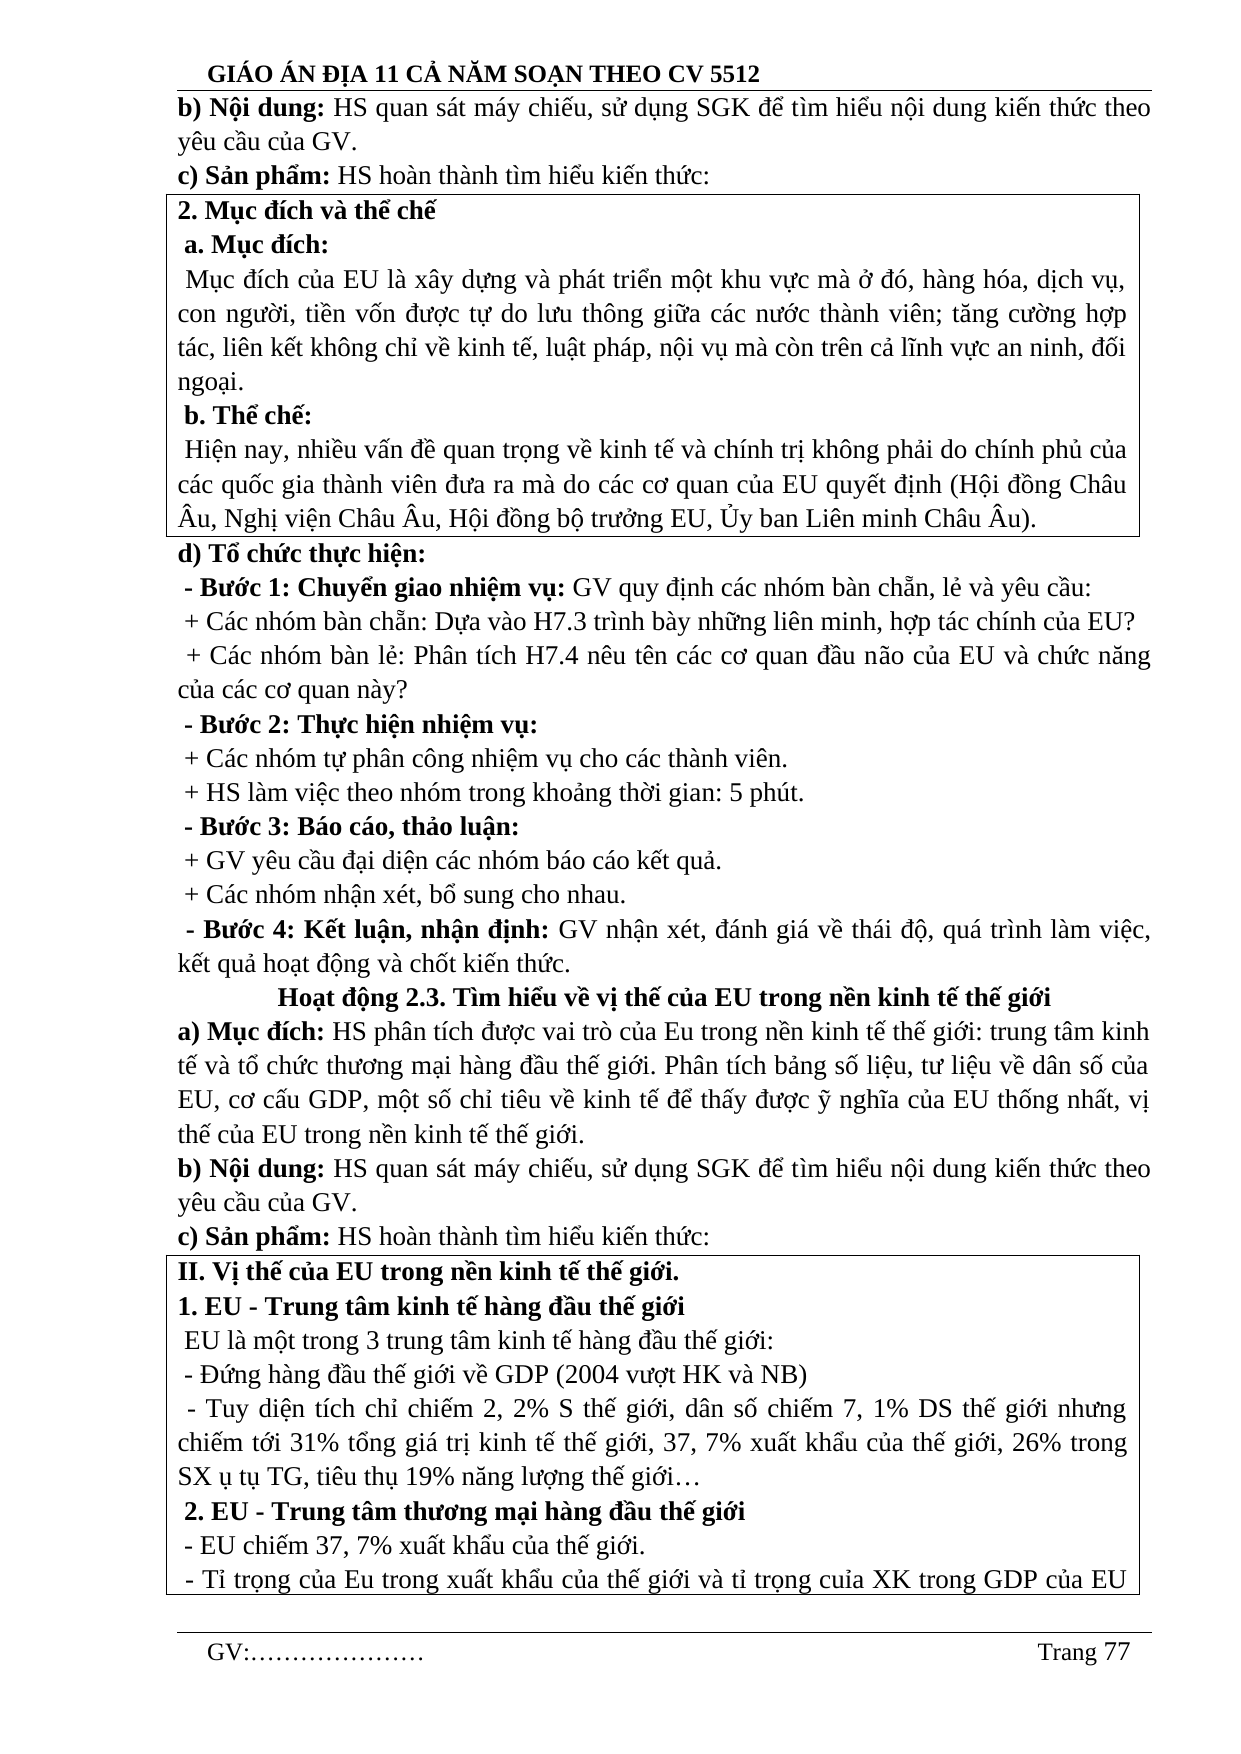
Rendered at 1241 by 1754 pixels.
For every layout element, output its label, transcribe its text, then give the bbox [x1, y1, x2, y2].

text + Các nhóm bàn chẵn: Dựa vào H7.3 trình bày những liên minh, hợp tác chính của EU? [177, 605, 1152, 636]
text b) Nội dung: HS quan sát máy chiếu, sử dụng SGK để tìm hiểu nội dung kiến thức theo yêu cầu của GV. [177, 1152, 1152, 1217]
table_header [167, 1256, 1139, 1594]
text a) Mục đích: HS phân tích được vai trò của Eu trong nền kinh tế thế giới: trung tâm kinh tế và tổ chức thương mại hàng đầu thế giới. Phân tích bảng số liệu, tư liệu về dân số của EU, cơ cấu GDP, một số chỉ tiêu về kinh tế để thấy được ỹ nghĩa của EU thống nhất, vị thế của EU trong nền kinh tế thế giới. [177, 1015, 1152, 1149]
text - Bước 3: Báo cáo, thảo luận: [177, 810, 1152, 841]
text b) Nội dung: HS quan sát máy chiếu, sử dụng SGK để tìm hiểu nội dung kiến thức theo yêu cầu của GV. [177, 91, 1152, 156]
text + GV yêu cầu đại diện các nhóm báo cáo kết quả. [177, 844, 1152, 876]
text c) Sản phẩm: HS hoàn thành tìm hiểu kiến thức: [177, 1220, 1152, 1251]
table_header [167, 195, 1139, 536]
text + HS làm việc theo nhóm trong khoảng thời gian: 5 phút. [177, 776, 1152, 807]
text Hoạt động 2.3. Tìm hiểu về vị thế của EU trong nền kinh tế thế giới [177, 981, 1152, 1012]
text + Các nhóm nhận xét, bổ sung cho nhau. [177, 879, 1152, 910]
text - Bước 1: Chuyển giao nhiệm vụ: GV quy định các nhóm bàn chẵn, lẻ và yêu cầu: [177, 571, 1152, 602]
text - Bước 4: Kết luận, nhận định: GV nhận xét, đánh giá về thái độ, quá trình làm việc, kết quả hoạt động và chốt kiến thức. [177, 913, 1152, 978]
text d) Tổ chức thực hiện: [177, 537, 1152, 568]
text + Các nhóm tự phân công nhiệm vụ cho các thành viên. [177, 742, 1152, 773]
text + Các nhóm bàn lẻ: Phân tích H7.4 nêu tên các cơ quan đầu não của EU và chức năng của các cơ quan này? [177, 639, 1152, 705]
text - Bước 2: Thực hiện nhiệm vụ: [177, 708, 1152, 739]
text c) Sản phẩm: HS hoàn thành tìm hiểu kiến thức: [177, 159, 1152, 190]
